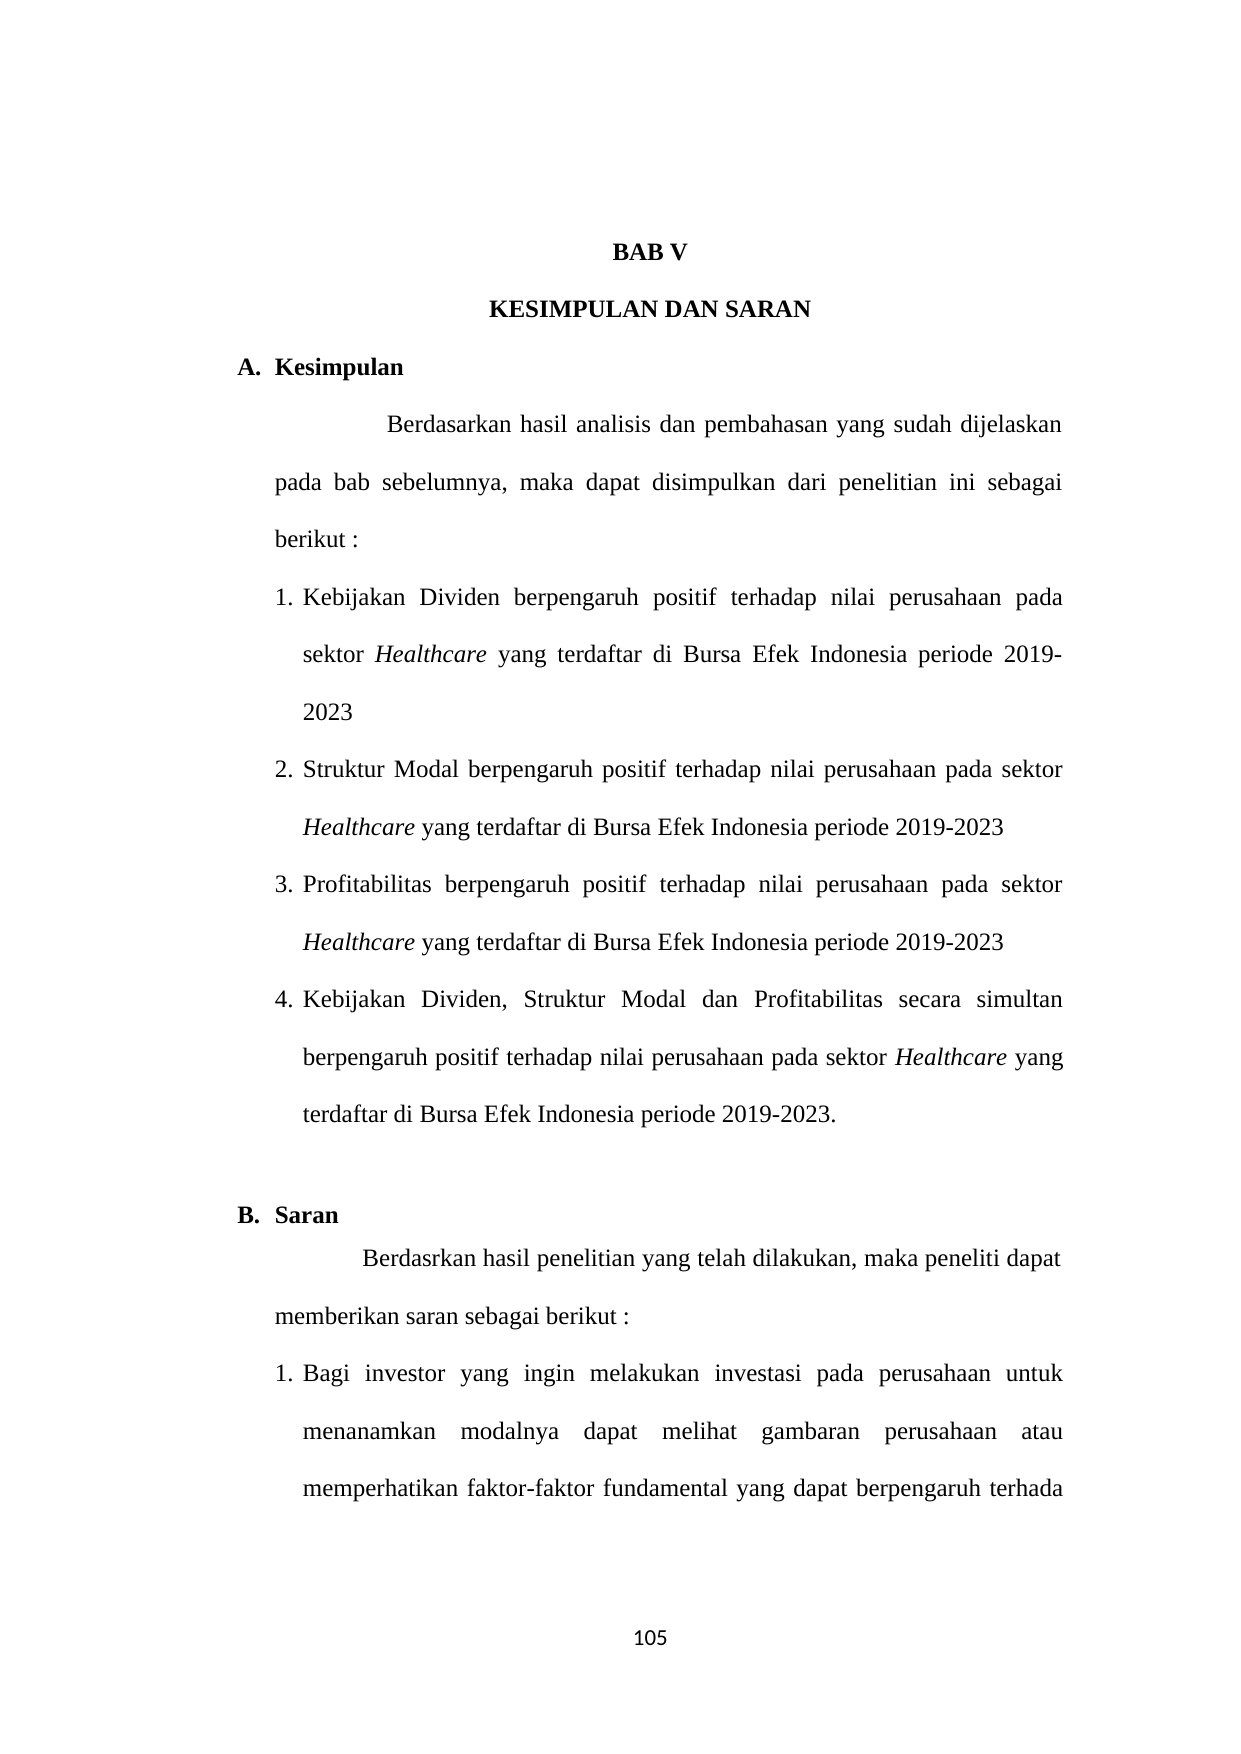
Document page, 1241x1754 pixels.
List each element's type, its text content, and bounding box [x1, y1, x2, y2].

list KESIMPULAN DAN SARAN [237, 294, 1063, 323]
list Berdasrkan hasil penelitian yang telah dilakukan, maka peneliti dapat memberikan saran sebagai berikut : [274, 1243, 1063, 1329]
list Kebijakan Dividen berpengaruh positif terhadap nilai perusahaan pada sektor Healthcare yang terdaftar di Bursa Efek Indonesia periode 2019-2023 [274, 582, 1063, 726]
list Saran [237, 1200, 1063, 1229]
list Kesimpulan [237, 352, 1063, 381]
list Berdasarkan hasil analisis dan pembahasan yang sudah dijelaskan pada bab sebelumnya, maka dapat disimpulkan dari penelitian ini sebagai berikut : [274, 409, 1063, 553]
list Struktur Modal berpengaruh positif terhadap nilai perusahaan pada sektor Healthcare yang terdaftar di Bursa Efek Indonesia periode 2019-2023 [274, 754, 1063, 841]
list Kebijakan Dividen, Struktur Modal dan Profitabilitas secara simultan berpengaruh positif terhadap nilai perusahaan pada sektor Healthcare yang terdaftar di Bursa Efek Indonesia periode 2019-2023. [274, 984, 1063, 1128]
list BAB V [237, 237, 1063, 266]
list Profitabilitas berpengaruh positif terhadap nilai perusahaan pada sektor Healthcare yang terdaftar di Bursa Efek Indonesia periode 2019-2023 [274, 869, 1063, 956]
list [274, 1358, 1063, 1502]
